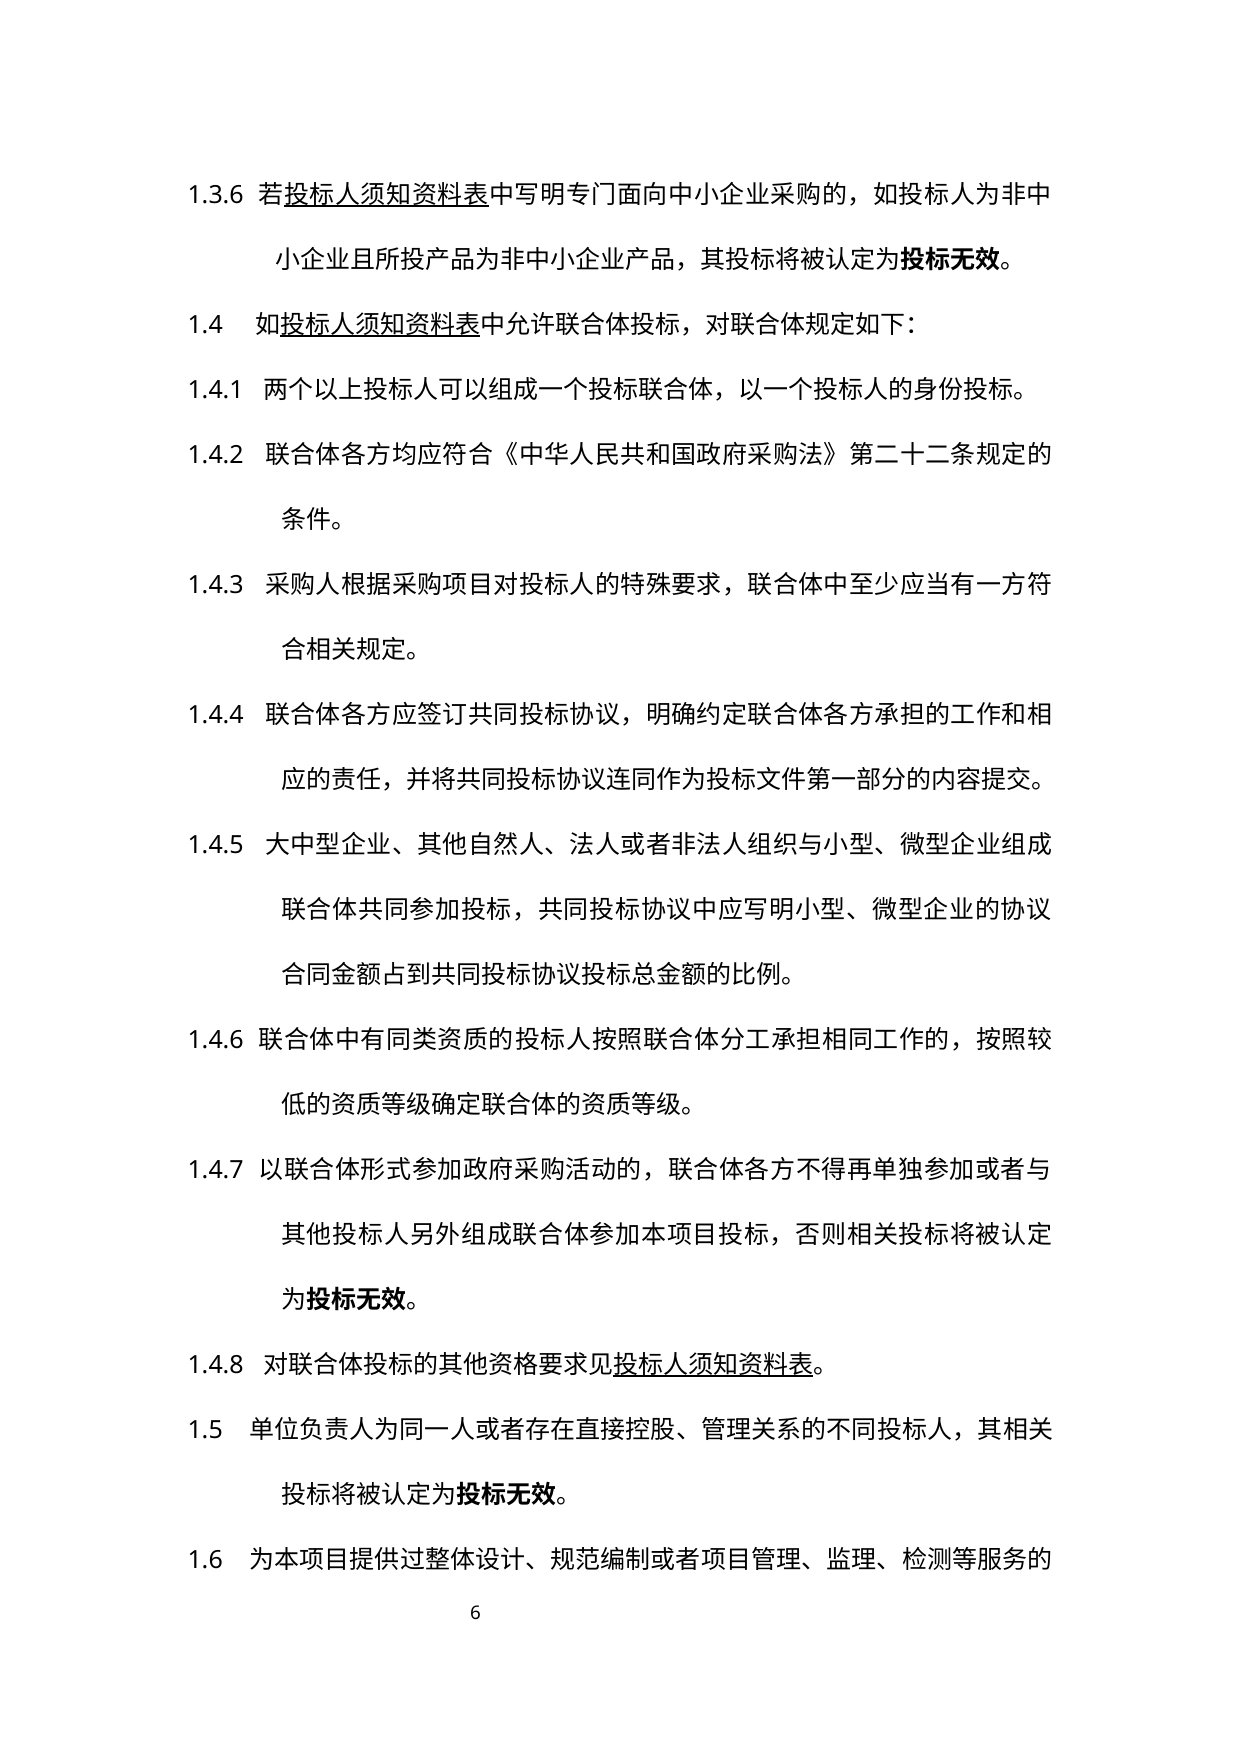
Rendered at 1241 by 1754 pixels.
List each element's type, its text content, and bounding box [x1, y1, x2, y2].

text 1.4.6 联合体中有同类资质的投标人按照联合体分工承担相同工作的，按照较低的资质等级确定联合体的资质等级。 [187, 1005, 1053, 1135]
text 1.3.6 若投标人须知资料表中写明专门面向中小企业采购的，如投标人为非中小企业且所投产品为非中小企业产品，其投标将被认定为投标无效。 [187, 160, 1053, 290]
text 1.4.8 对联合体投标的其他资格要求见投标人须知资料表。 [187, 1330, 1053, 1395]
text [187, 1525, 1053, 1590]
text 1.5 单位负责人为同一人或者存在直接控股、管理关系的不同投标人，其相关投标将被认定为投标无效。 [187, 1395, 1053, 1525]
text 1.4.2 联合体各方均应符合《中华人民共和国政府采购法》第二十二条规定的条件。 [187, 420, 1053, 550]
text 1.4.5 大中型企业、其他自然人、法人或者非法人组织与小型、微型企业组成联合体共同参加投标，共同投标协议中应写明小型、微型企业的协议合同金额占到共同投标协议投标总金额的比例。 [187, 810, 1053, 1005]
text 1.4.4 联合体各方应签订共同投标协议，明确约定联合体各方承担的工作和相应的责任，并将共同投标协议连同作为投标文件第一部分的内容提交。 [187, 680, 1053, 810]
text 1.4.1 两个以上投标人可以组成一个投标联合体，以一个投标人的身份投标。 [187, 355, 1053, 420]
text 1.4.7 以联合体形式参加政府采购活动的，联合体各方不得再单独参加或者与其他投标人另外组成联合体参加本项目投标，否则相关投标将被认定为投标无效。 [187, 1135, 1053, 1330]
text 1.4 如投标人须知资料表中允许联合体投标，对联合体规定如下： [187, 290, 1053, 355]
text 1.4.3 采购人根据采购项目对投标人的特殊要求，联合体中至少应当有一方符合相关规定。 [187, 550, 1053, 680]
